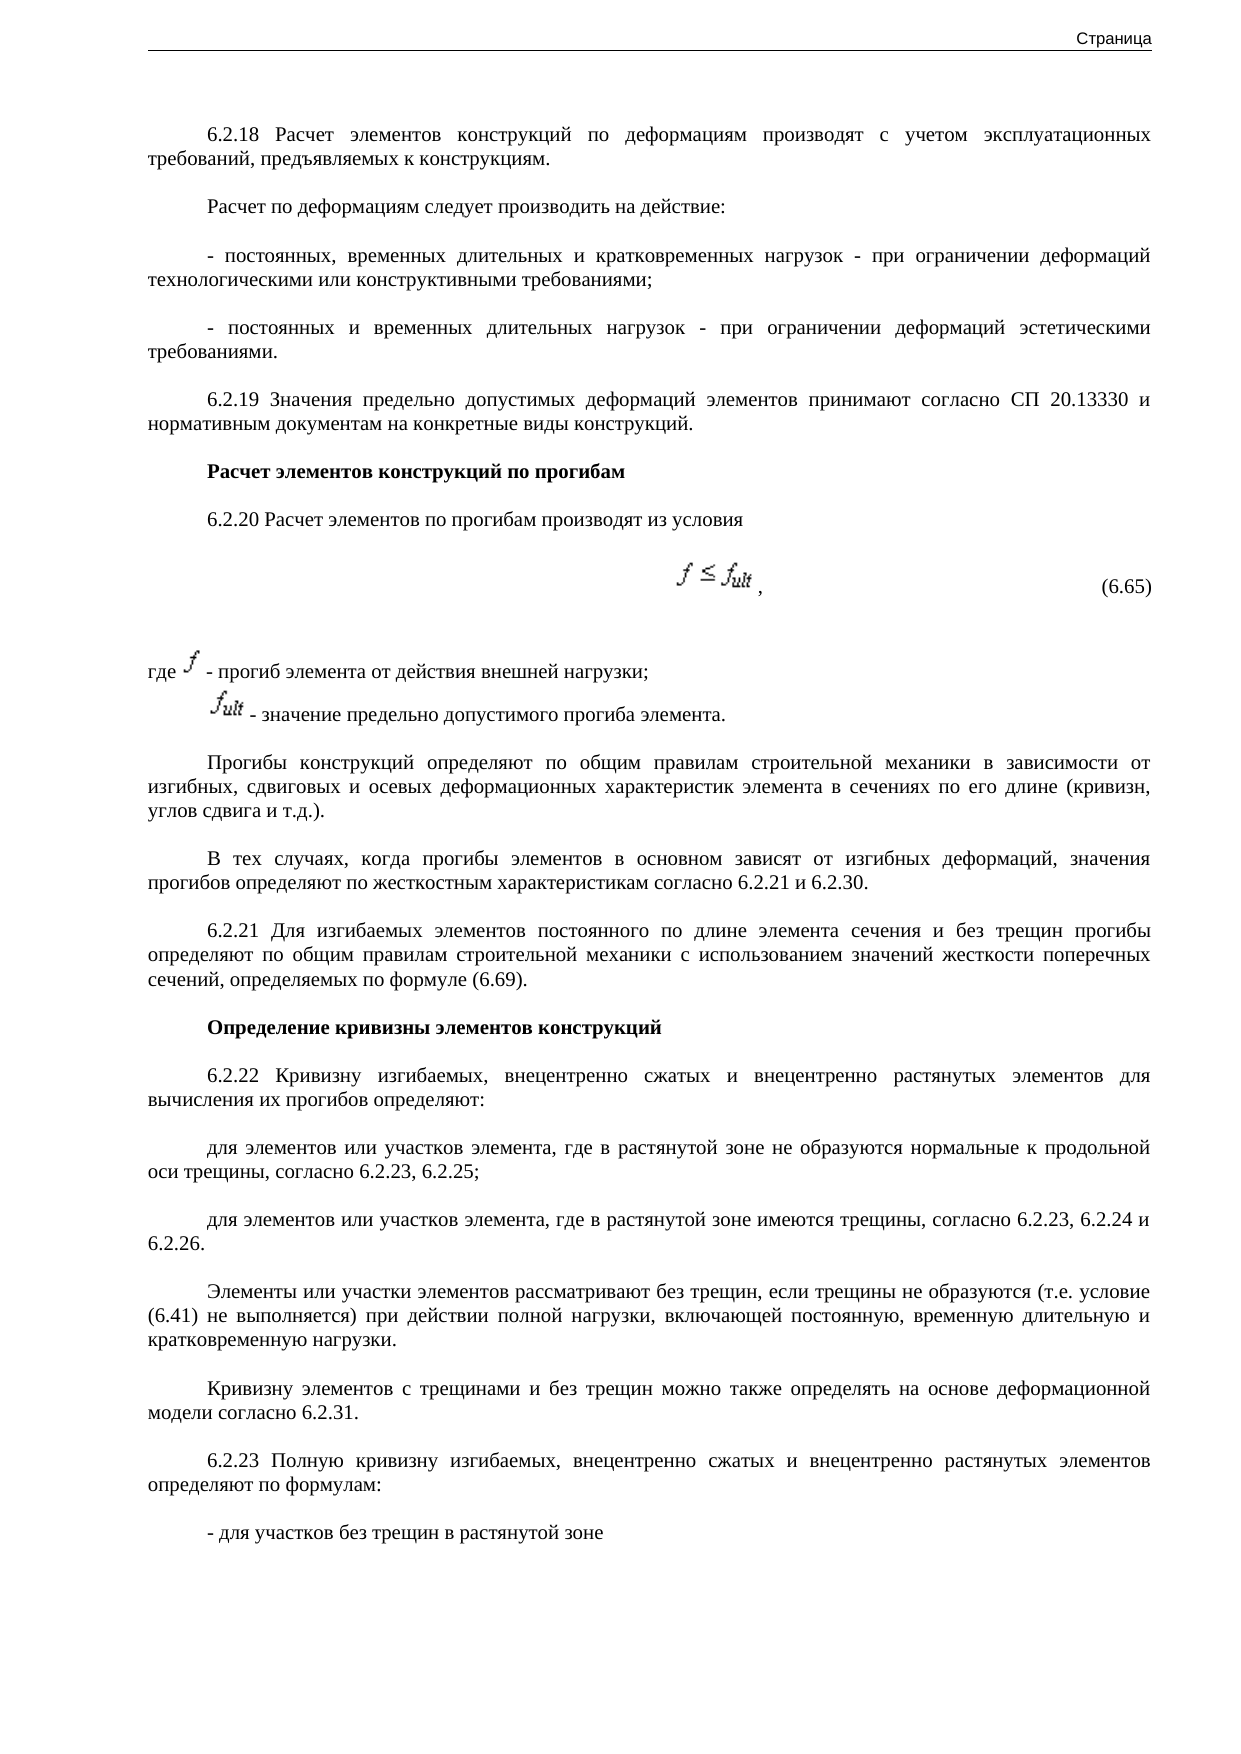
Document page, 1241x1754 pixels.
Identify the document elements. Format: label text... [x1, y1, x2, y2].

text Расчет элементов конструкций по прогибам [148, 459, 1152, 483]
text В тех случаях, когда прогибы элементов в основном зависят от изгибных деформаций, значения прогибов определяют по жесткостным характеристикам согласно 6.2.21 и 6.2.30. [148, 846, 1152, 894]
text 6.2.22 Кривизну изгибаемых, внецентренно сжатых и внецентренно растянутых элементов для вычисления их прогибов определяют: [148, 1063, 1152, 1111]
text 6.2.20 Расчет элементов по прогибам производят из условия [148, 507, 1152, 531]
text для элементов или участков элемента, где в растянутой зоне не образуются нормальные к продольной оси трещины, согласно 6.2.23, 6.2.25; [148, 1135, 1152, 1183]
text Прогибы конструкций определяют по общим правилам строительной механики в зависимости от изгибных, сдвиговых и осевых деформационных характеристик элемента в сечениях по его длине (кривизн, углов сдвига и т.д.). [148, 750, 1152, 822]
text - значение предельно допустимого прогиба элемента. [148, 683, 1152, 726]
picture [206, 683, 250, 722]
text для элементов или участков элемента, где в растянутой зоне имеются трещины, согласно 6.2.23, 6.2.24 и 6.2.26. [148, 1207, 1152, 1255]
text 6.2.21 Для изгибаемых элементов постоянного по длине элемента сечения и без трещин прогибы определяют по общим правилам строительной механики с использованием значений жесткости поперечных сечений, определяемых по формуле (6.69). [148, 918, 1152, 991]
text где - прогиб элемента от действия внешней нагрузки; [148, 646, 1152, 683]
text 6.2.18 Расчет элементов конструкций по деформациям производят с учетом эксплуатационных требований, предъявляемых к конструкциям. [148, 122, 1152, 170]
text Расчет по деформациям следует производить на действие: [148, 194, 1152, 218]
text Кривизну элементов с трещинами и без трещин можно также определять на основе деформационной модели согласно 6.2.31. [148, 1376, 1152, 1424]
text Элементы или участки элементов рассматривают без трещин, если трещины не образуются (т.е. условие (6.41) не выполняется) при действии полной нагрузки, включающей постоянную, временную длительную и кратковременную нагрузки. [148, 1279, 1152, 1351]
text , (6.65) [148, 555, 1152, 598]
text - постоянных, временных длительных и кратковременных нагрузок - при ограничении деформаций технологическими или конструктивными требованиями; [148, 243, 1152, 291]
text - постоянных и временных длительных нагрузок - при ограничении деформаций эстетическими требованиями. [148, 315, 1152, 363]
text Определение кривизны элементов конструкций [148, 1014, 1152, 1039]
picture [675, 555, 758, 594]
text - для участков без трещин в растянутой зоне [148, 1520, 1152, 1544]
text 6.2.19 Значения предельно допустимых деформаций элементов принимают согласно СП 20.13330 и нормативным документам на конкретные виды конструкций. [148, 387, 1152, 435]
text 6.2.23 Полную кривизну изгибаемых, внецентренно сжатых и внецентренно растянутых элементов определяют по формулам: [148, 1448, 1152, 1496]
picture [181, 646, 206, 679]
